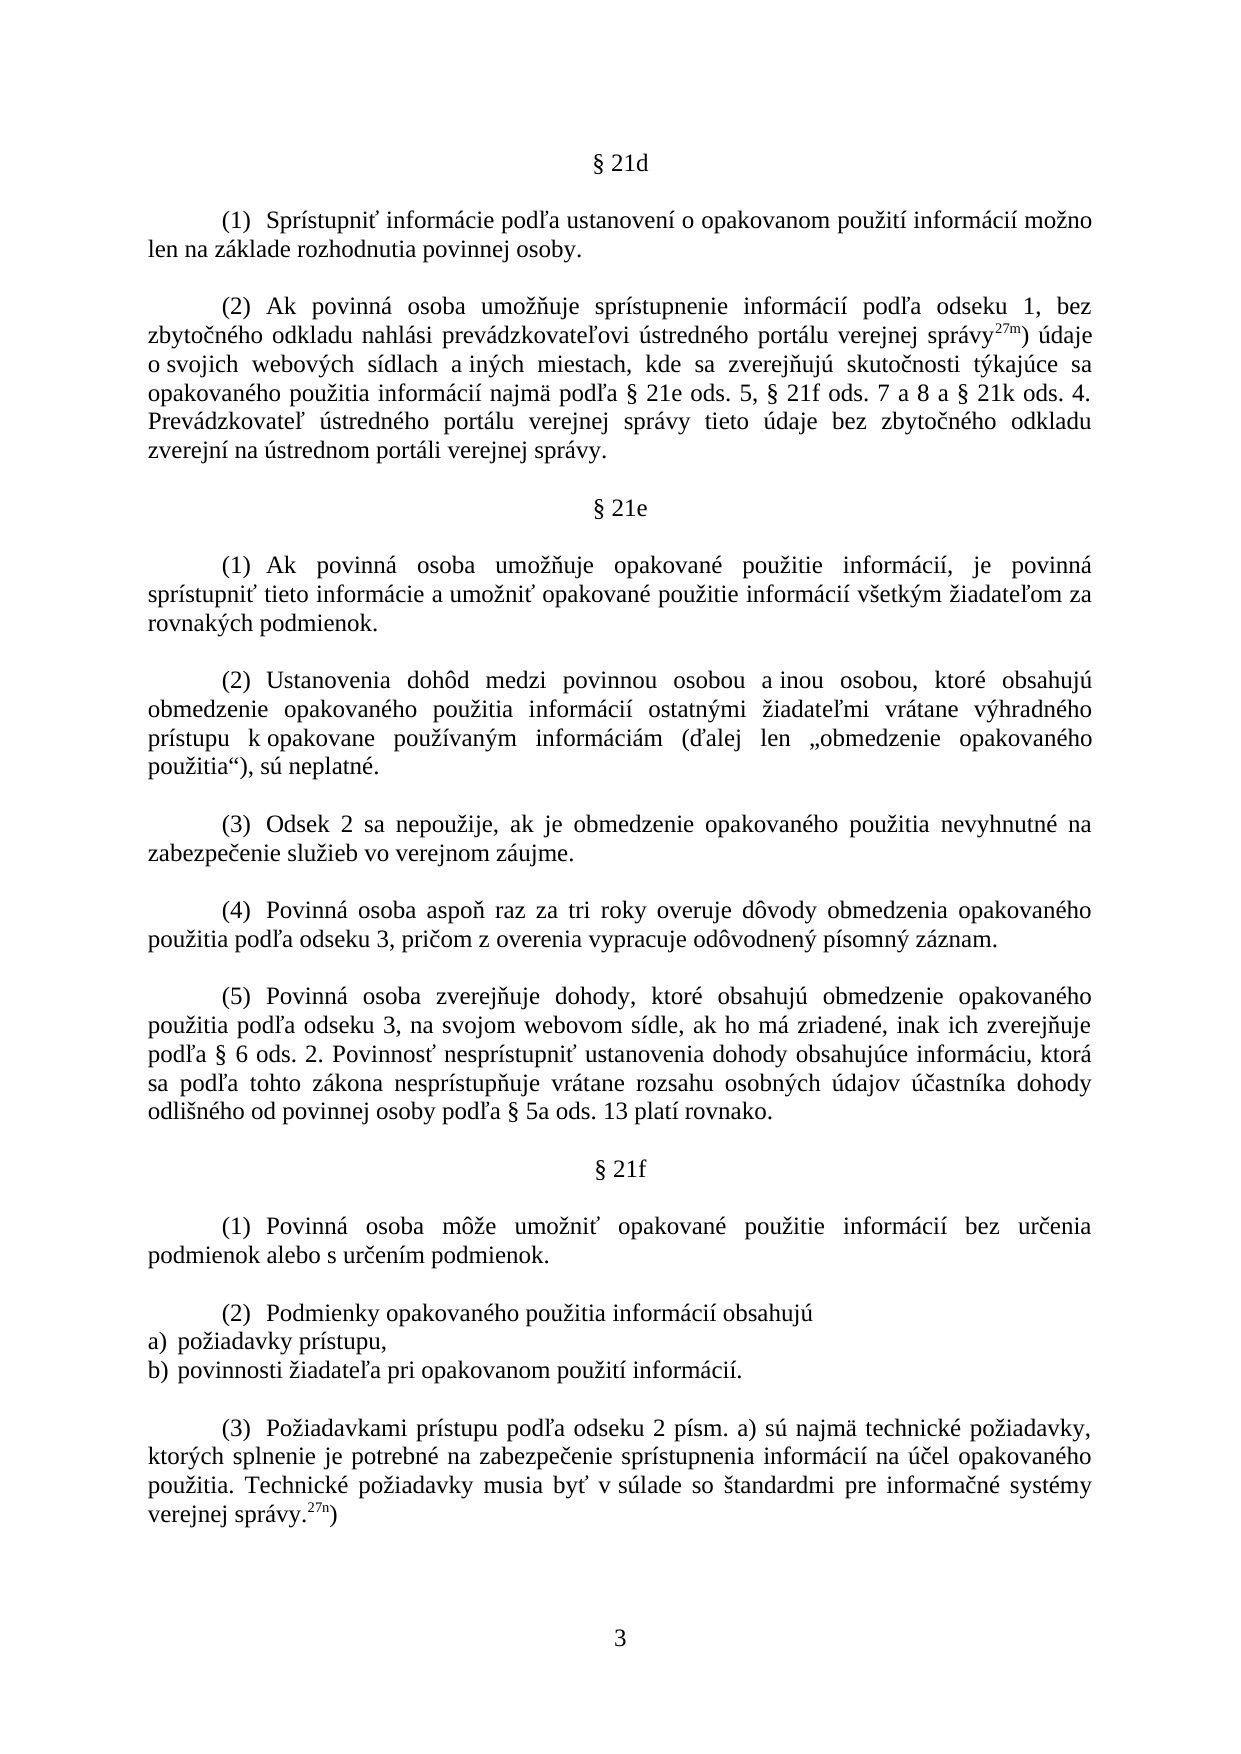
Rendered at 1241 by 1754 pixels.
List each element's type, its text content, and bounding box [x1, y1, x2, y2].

list Ak povinná osoba umožňuje opakované použitie informácií, je povinná sprístupniť tieto informácie a umožniť opakované použitie informácií všetkým žiadateľom za rovnakých podmienok. [148, 550, 1092, 636]
list požiadavky prístupu, [148, 1326, 1092, 1355]
list Podmienky opakovaného použitia informácií obsahujú [148, 1298, 1092, 1326]
list Ak povinná osoba umožňuje sprístupnenie informácií podľa odseku 1, bez zbytočného odkladu nahlási prevádzkovateľovi ústredného portálu verejnej správy27m) údaje o svojich webových sídlach a iných miestach, kde sa zverejňujú skutočnosti týkajúce sa opakovaného použitia informácií najmä podľa § 21e ods. 5, § 21f ods. 7 a 8 a § 21k ods. 4. Prevádzkovateľ ústredného portálu verejnej správy tieto údaje bez zbytočného odkladu zverejní na ústrednom portáli verejnej správy. [148, 291, 1092, 464]
list Ustanovenia dohôd medzi povinnou osobou a inou osobou, ktoré obsahujú obmedzenie opakovaného použitia informácií ostatnými žiadateľmi vrátane výhradného prístupu k opakovane používaným informáciám (ďalej len „obmedzenie opakovaného použitia“), sú neplatné. [148, 665, 1092, 780]
list Požiadavkami prístupu podľa odseku 2 písm. a) sú najmä technické požiadavky, ktorých splnenie je potrebné na zabezpečenie sprístupnenia informácií na účel opakovaného použitia. Technické požiadavky musia byť v súlade so štandardmi pre informačné systémy verejnej správy.27n) [148, 1413, 1092, 1528]
list povinnosti žiadateľa pri opakovanom použití informácií. [148, 1355, 1092, 1384]
list Odsek 2 sa nepoužije, ak je obmedzenie opakovaného použitia nevyhnutné na zabezpečenie služieb vo verejnom záujme. [148, 809, 1092, 866]
text § 21e [148, 493, 1092, 521]
list Povinná osoba zverejňuje dohody, ktoré obsahujú obmedzenie opakovaného použitia podľa odseku 3, na svojom webovom sídle, ak ho má zriadené, inak ich zverejňuje podľa § 6 ods. 2. Povinnosť nesprístupniť ustanovenia dohody obsahujúce informáciu, ktorá sa podľa tohto zákona nesprístupňuje vrátane rozsahu osobných údajov účastníka dohody odlišného od povinnej osoby podľa § 5a ods. 13 platí rovnako. [148, 981, 1092, 1125]
list Sprístupniť informácie podľa ustanovení o opakovanom použití informácií možno len na základe rozhodnutia povinnej osoby. [148, 205, 1092, 263]
text § 21f [148, 1154, 1092, 1183]
text § 21d [148, 148, 1092, 176]
list Povinná osoba môže umožniť opakované použitie informácií bez určenia podmienok alebo s určením podmienok. [148, 1211, 1092, 1269]
list Povinná osoba aspoň raz za tri roky overuje dôvody obmedzenia opakovaného použitia podľa odseku 3, pričom z overenia vypracuje odôvodnený písomný záznam. [148, 895, 1092, 953]
